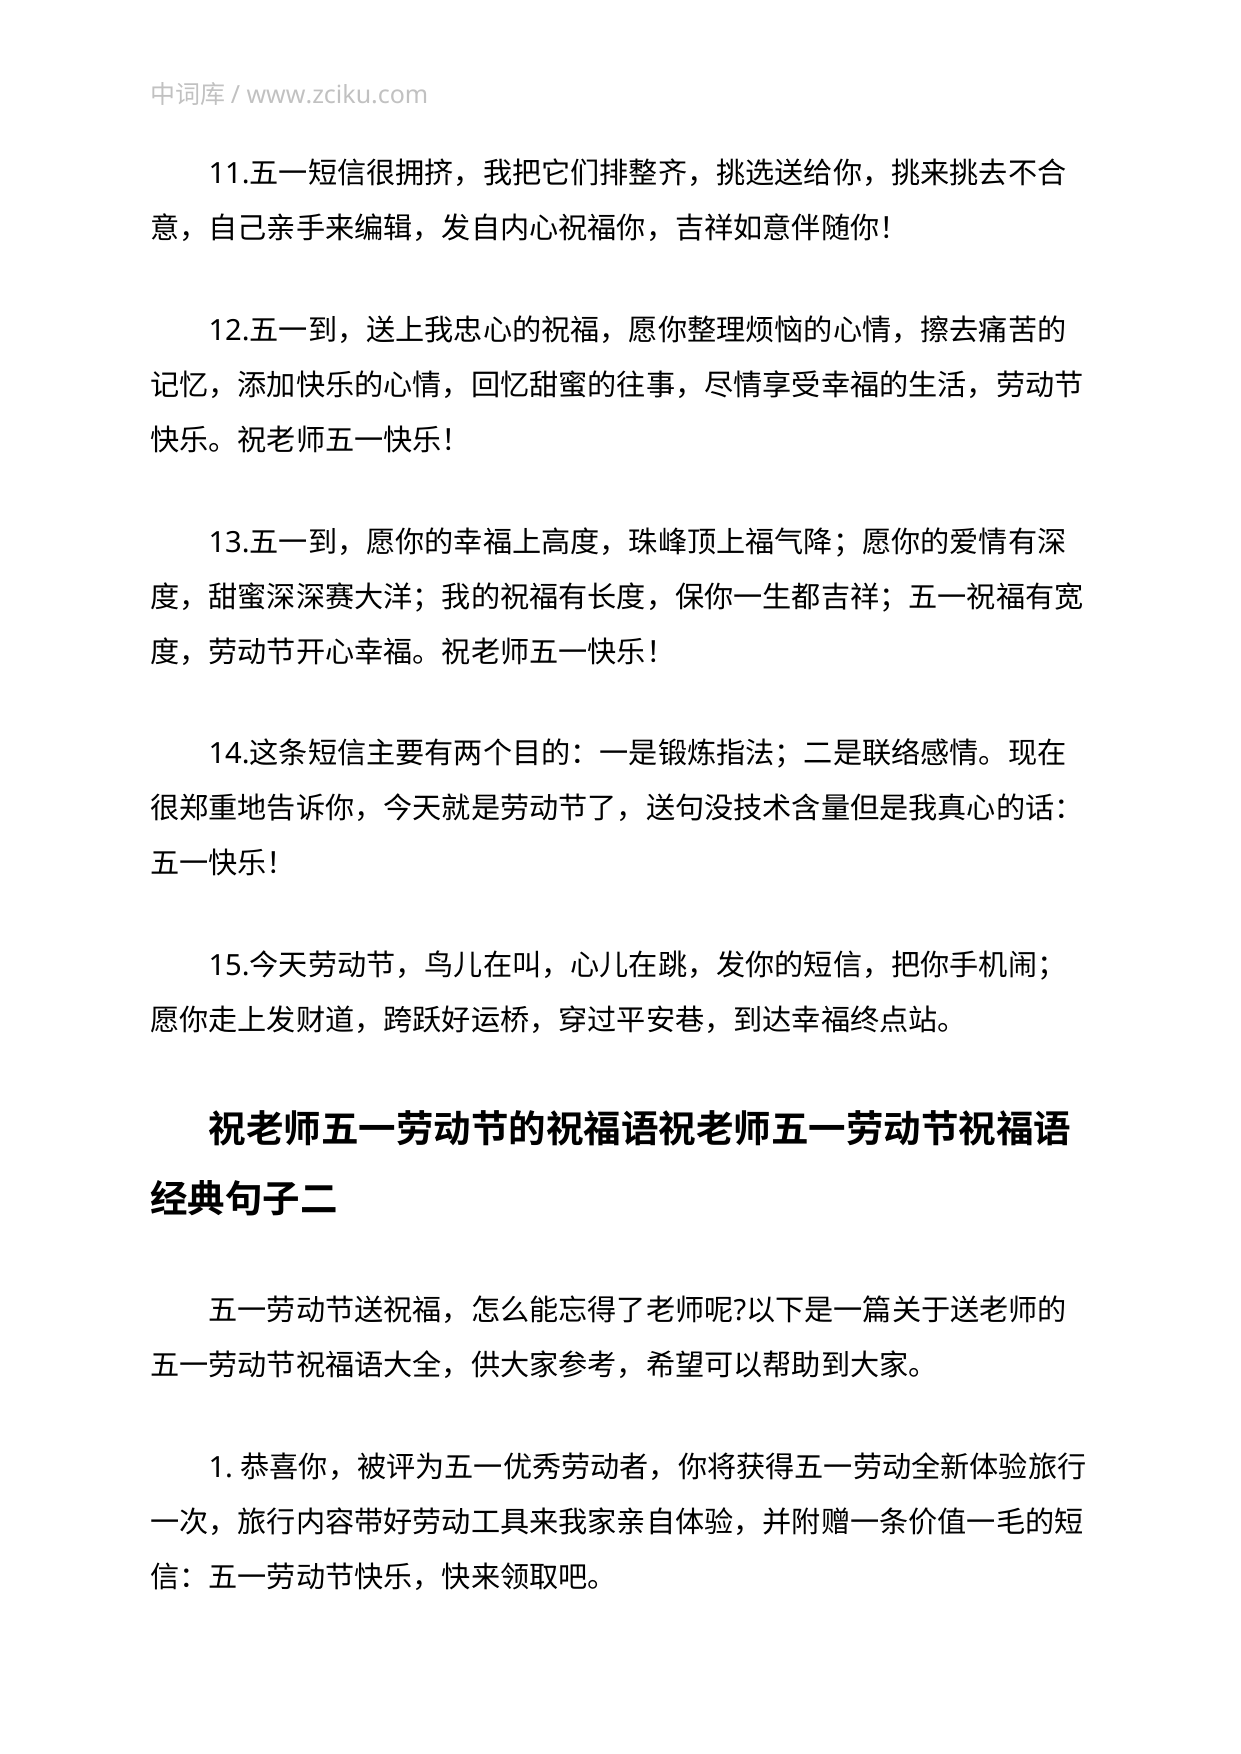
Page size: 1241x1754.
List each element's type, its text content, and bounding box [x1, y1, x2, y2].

text 15.今天劳动节，鸟儿在叫，心儿在跳，发你的短信，把你手机闹；愿你走上发财道，跨跃好运桥，穿过平安巷，到达幸福终点站。 [150, 942, 1090, 1039]
text 祝老师五一劳动节的祝福语祝老师五一劳动节祝福语经典句子二 [150, 1098, 1090, 1223]
text 13.五一到，愿你的幸福上高度，珠峰顶上福气降；愿你的爱情有深度，甜蜜深深赛大洋；我的祝福有长度，保你一生都吉祥；五一祝福有宽度，劳动节开心幸福。祝老师五一快乐！ [150, 518, 1090, 671]
text 五一劳动节送祝福，怎么能忘得了老师呢?以下是一篇关于送老师的五一劳动节祝福语大全，供大家参考，希望可以帮助到大家。 [150, 1286, 1090, 1384]
text 12.五一到，送上我忠心的祝福，愿你整理烦恼的心情，擦去痛苦的记忆，添加快乐的心情，回忆甜蜜的往事，尽情享受幸福的生活，劳动节快乐。祝老师五一快乐！ [150, 307, 1090, 459]
text 14.这条短信主要有两个目的：一是锻炼指法；二是联络感情。现在很郑重地告诉你，今天就是劳动节了，送句没技术含量但是我真心的话：五一快乐！ [150, 730, 1090, 882]
text 1. 恭喜你，被评为五一优秀劳动者，你将获得五一劳动全新体验旅行一次，旅行内容带好劳动工具来我家亲自体验，并附赠一条价值一毛的短信：五一劳动节快乐，快来领取吧。 [150, 1443, 1090, 1595]
text 11.五一短信很拥挤，我把它们排整齐，挑选送给你，挑来挑去不合意，自己亲手来编辑，发自内心祝福你，吉祥如意伴随你！ [150, 150, 1090, 247]
